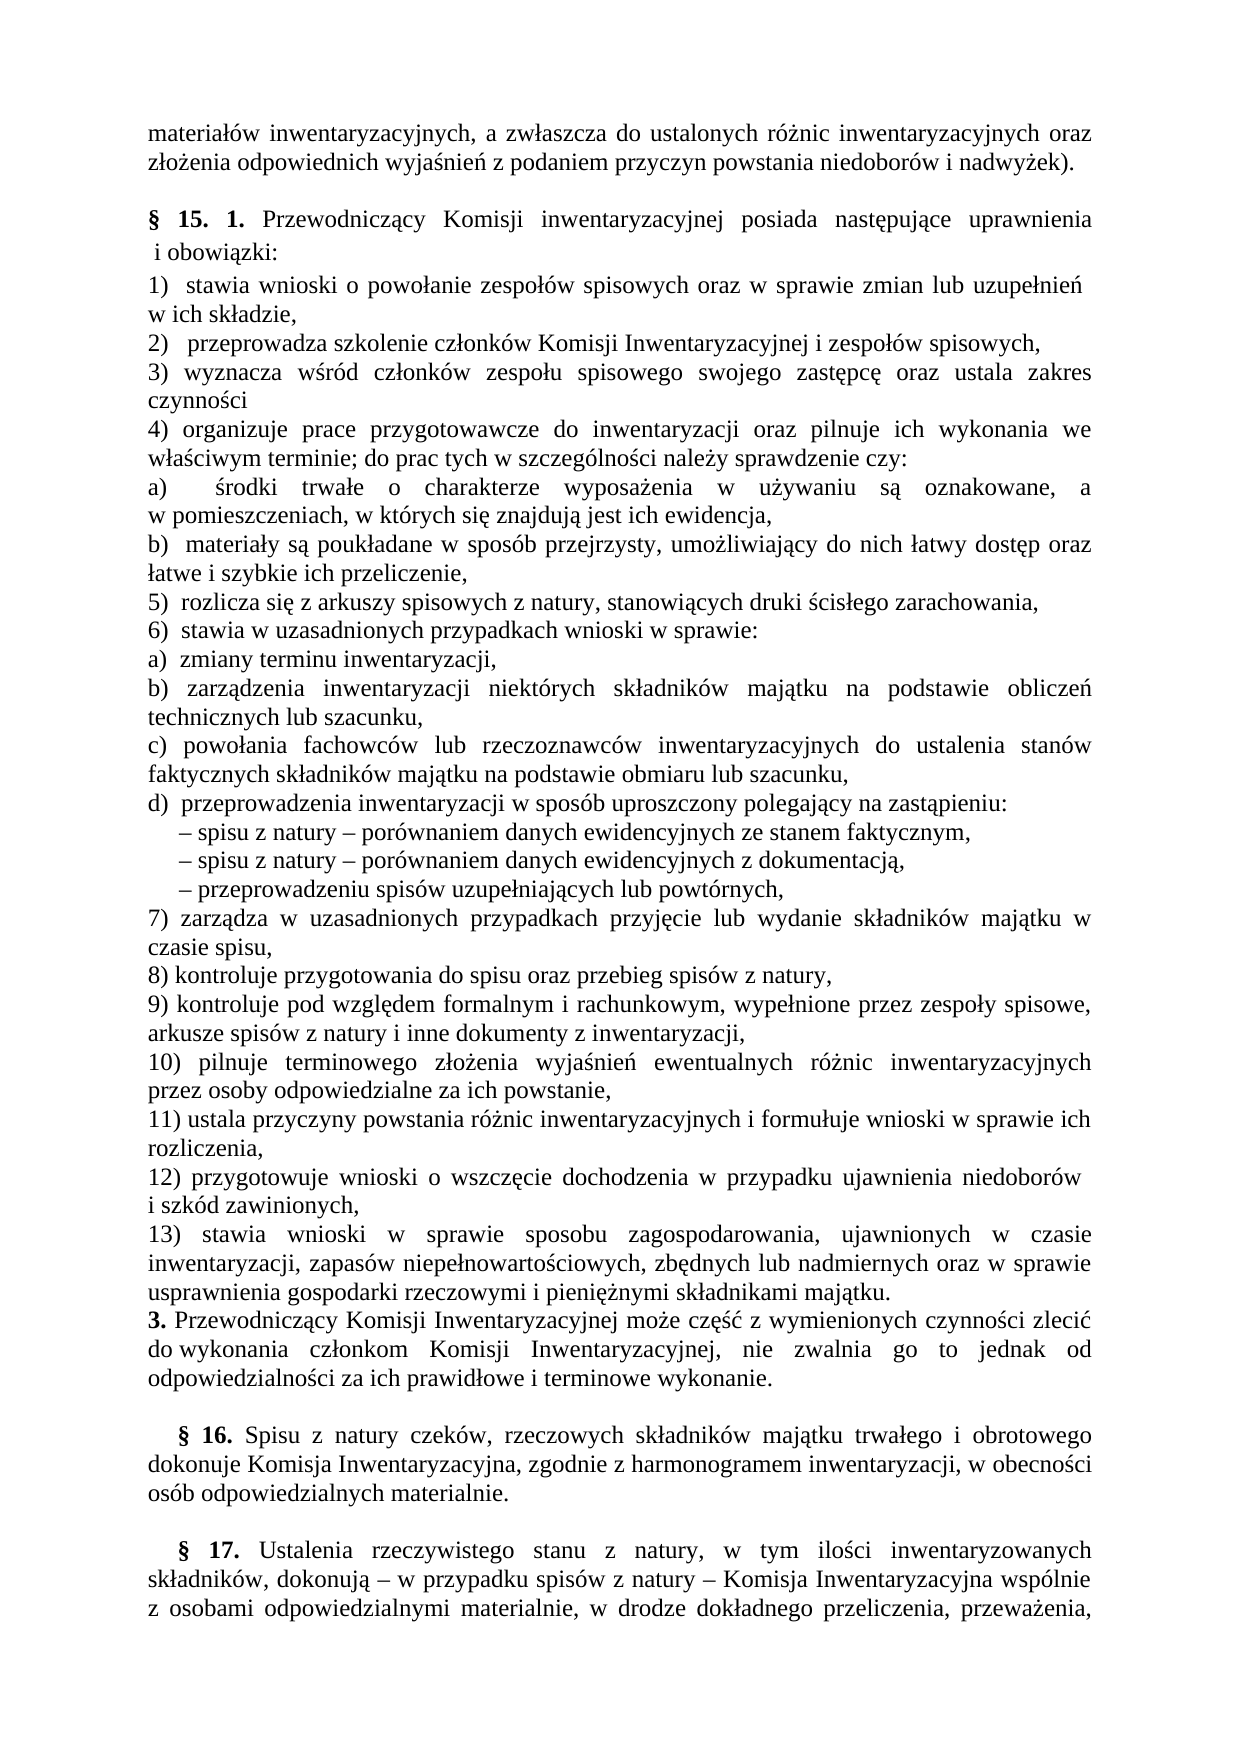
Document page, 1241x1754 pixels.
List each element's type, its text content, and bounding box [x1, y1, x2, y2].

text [148, 1535, 1092, 1622]
text 3) wyznacza wśród członków zespołu spisowego swojego zastępcę oraz ustala zakres czynności [148, 357, 1092, 414]
text 7) zarządza w uzasadnionych przypadkach przyjęcie lub wydanie składników majątku w czasie spisu, [148, 903, 1092, 960]
text 9) kontroluje pod względem formalnym i rachunkowym, wypełnione przez zespoły spisowe, arkusze spisów z natury i inne dokumenty z inwentaryzacji, [148, 989, 1092, 1047]
text 8) kontroluje przygotowania do spisu oraz przebieg spisów z natury, [148, 960, 1092, 989]
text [148, 118, 1092, 176]
text 4) organizuje prace przygotowawcze do inwentaryzacji oraz pilnuje ich wykonania we właściwym terminie; do prac tych w szczególności należy sprawdzenie czy: [148, 414, 1092, 472]
text 12) przygotowuje wnioski o wszczęcie dochodzenia w przypadku ujawnienia niedoborów i szkód zawinionych, [148, 1162, 1092, 1219]
text 11) ustala przyczyny powstania różnic inwentaryzacyjnych i formułuje wnioski w sprawie ich rozliczenia, [148, 1104, 1092, 1162]
text 13) stawia wnioski w sprawie sposobu zagospodarowania, ujawnionych w czasie inwentaryzacji, zapasów niepełnowartościowych, zbędnych lub nadmiernych oraz w sprawie usprawnienia gospodarki rzeczowymi i pieniężnymi składnikami majątku. [148, 1219, 1092, 1305]
text b) materiały są poukładane w sposób przejrzysty, umożliwiający do nich łatwy dostęp oraz łatwe i szybkie ich przeliczenie, [148, 529, 1092, 587]
text 2) przeprowadza szkolenie członków Komisji Inwentaryzacyjnej i zespołów spisowych, [148, 328, 1092, 357]
text 5) rozlicza się z arkuszy spisowych z natury, stanowiących druki ścisłego zarachowania, [148, 587, 1092, 615]
text – spisu z natury – porównaniem danych ewidencyjnych z dokumentacją, [148, 845, 1092, 874]
text – przeprowadzeniu spisów uzupełniających lub powtórnych, [148, 874, 1092, 903]
text 6) stawia w uzasadnionych przypadkach wnioski w sprawie: [148, 615, 1092, 644]
text 1) stawia wnioski o powołanie zespołów spisowych oraz w sprawie zmian lub uzupełnień w ich składzie, [148, 270, 1092, 328]
text § 15. 1. Przewodniczący Komisji inwentaryzacyjnej posiada następujące uprawnienia i obowiązki: [148, 204, 1092, 266]
text c) powołania fachowców lub rzeczoznawców inwentaryzacyjnych do ustalenia stanów faktycznych składników majątku na podstawie obmiaru lub szacunku, [148, 730, 1092, 788]
text a) środki trwałe o charakterze wyposażenia w używaniu są oznakowane, a w pomieszczeniach, w których się znajdują jest ich ewidencja, [148, 472, 1092, 529]
text 10) pilnuje terminowego złożenia wyjaśnień ewentualnych różnic inwentaryzacyjnych przez osoby odpowiedzialne za ich powstanie, [148, 1047, 1092, 1104]
text a) zmiany terminu inwentaryzacji, [148, 644, 1092, 673]
text § 16. Spisu z natury czeków, rzeczowych składników majątku trwałego i obrotowego dokonuje Komisja Inwentaryzacyjna, zgodnie z harmonogramem inwentaryzacji, w obecności osób odpowiedzialnych materialnie. [148, 1420, 1092, 1507]
text – spisu z natury – porównaniem danych ewidencyjnych ze stanem faktycznym, [148, 817, 1092, 845]
text d) przeprowadzenia inwentaryzacji w sposób uproszczony polegający na zastąpieniu: [148, 788, 1092, 817]
text 3. Przewodniczący Komisji Inwentaryzacyjnej może część z wymienionych czynności zlecić do wykonania członkom Komisji Inwentaryzacyjnej, nie zwalnia go to jednak od odpowiedzialności za ich prawidłowe i terminowe wykonanie. [148, 1305, 1092, 1392]
text b) zarządzenia inwentaryzacji niektórych składników majątku na podstawie obliczeń technicznych lub szacunku, [148, 673, 1092, 730]
